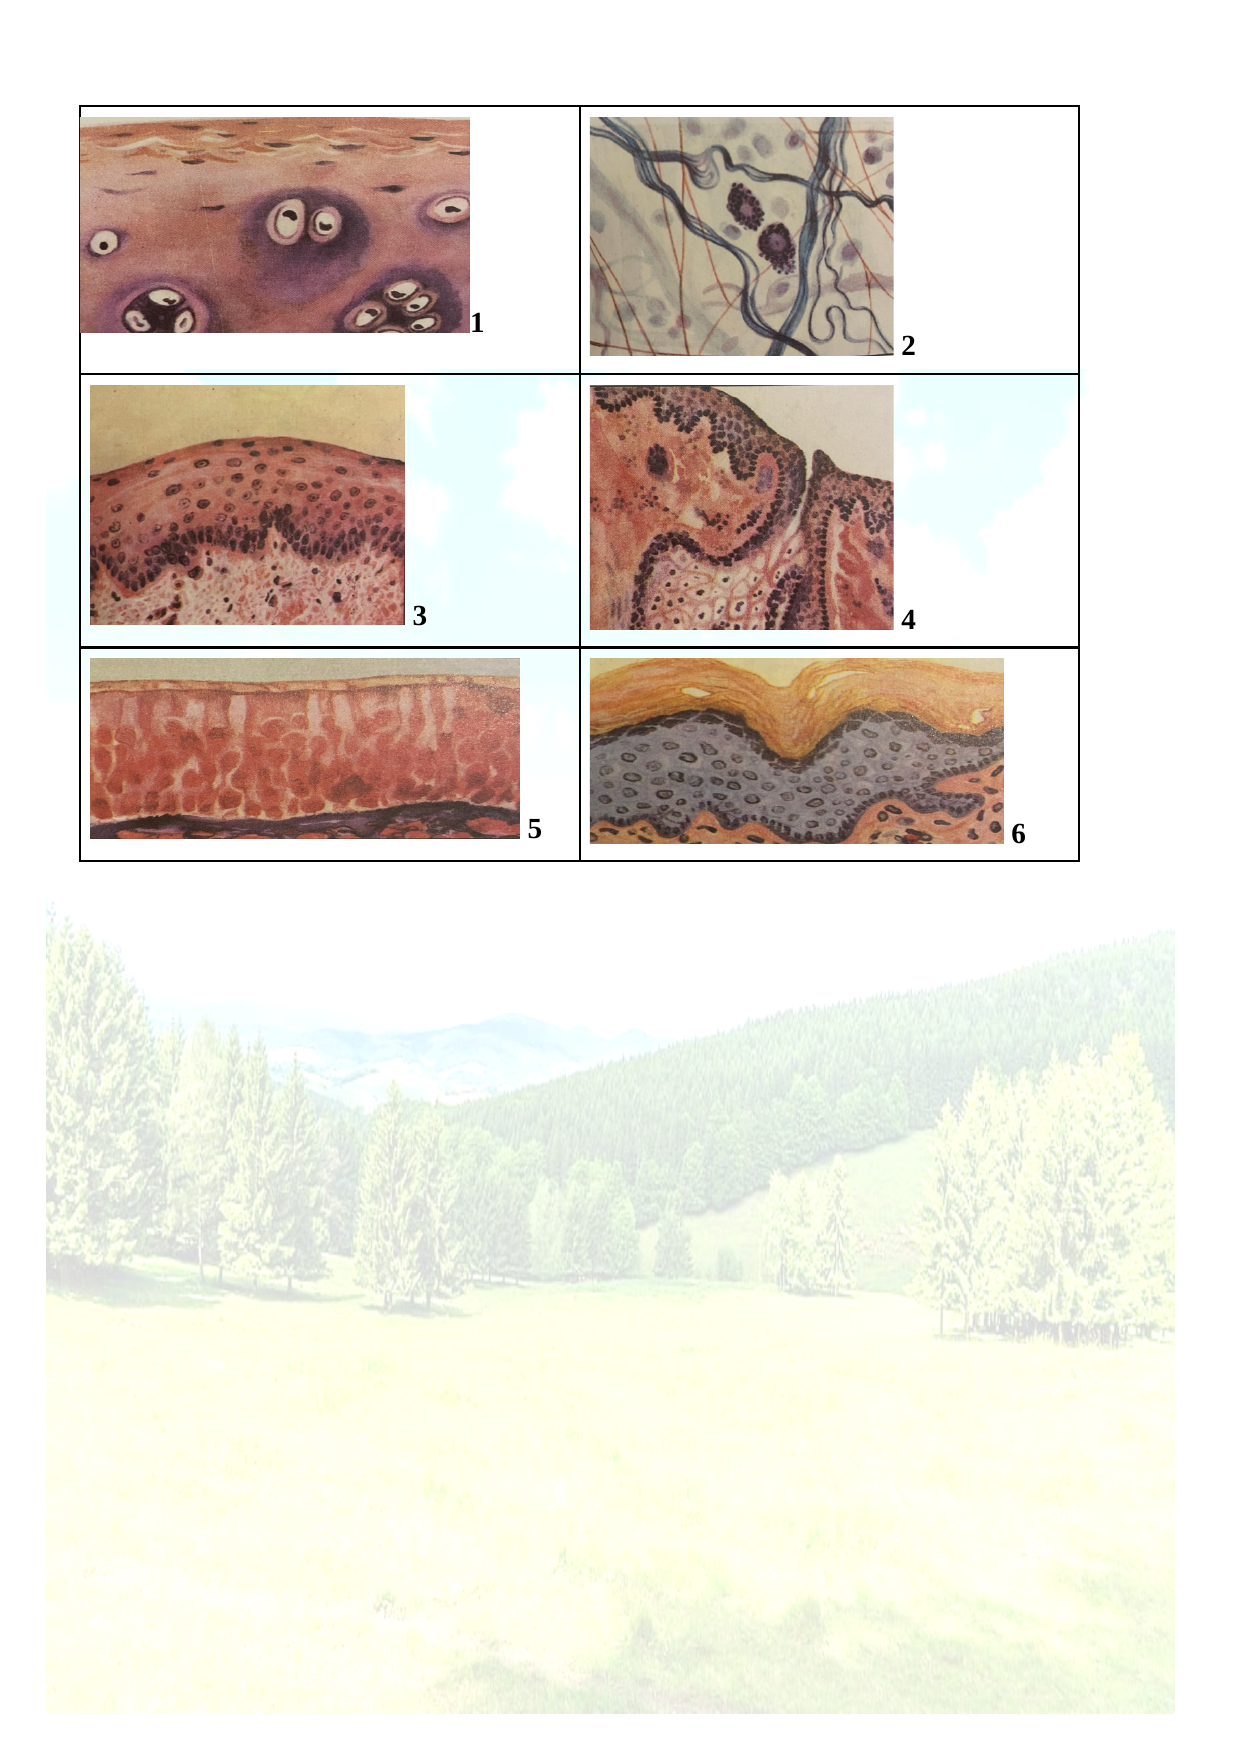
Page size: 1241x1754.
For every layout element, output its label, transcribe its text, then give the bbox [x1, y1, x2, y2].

table_header 2 [581, 107, 1078, 372]
picture [589, 658, 1004, 844]
picture [589, 385, 894, 630]
picture [90, 385, 405, 625]
table_header 1 [81, 107, 579, 372]
table_cell 4 [581, 375, 1078, 646]
table_cell 6 [581, 649, 1078, 860]
picture [90, 658, 520, 839]
picture [589, 117, 894, 356]
table_cell 5 [81, 649, 579, 860]
picture [79, 117, 470, 333]
table_cell 3 [81, 375, 579, 646]
